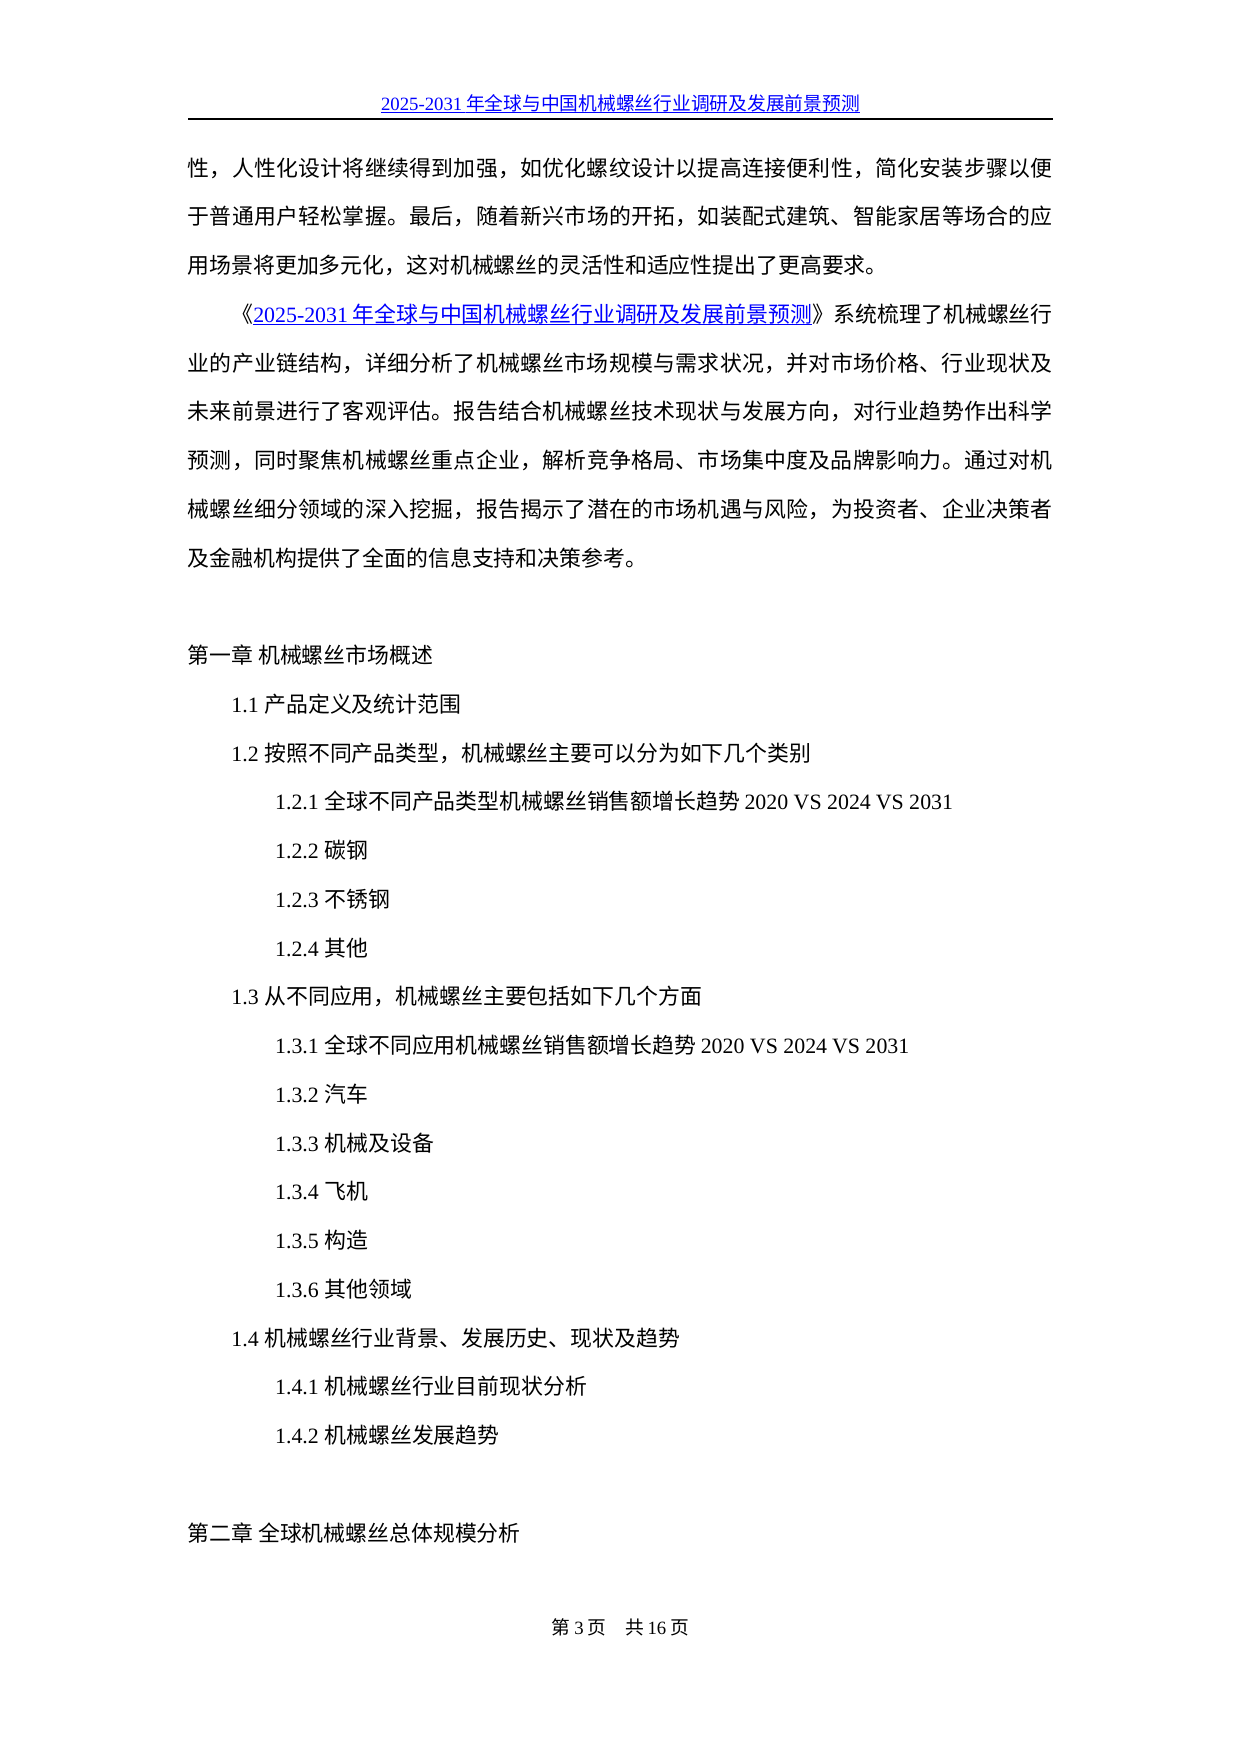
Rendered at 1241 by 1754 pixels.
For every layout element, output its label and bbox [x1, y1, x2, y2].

text [187, 150, 1053, 1548]
